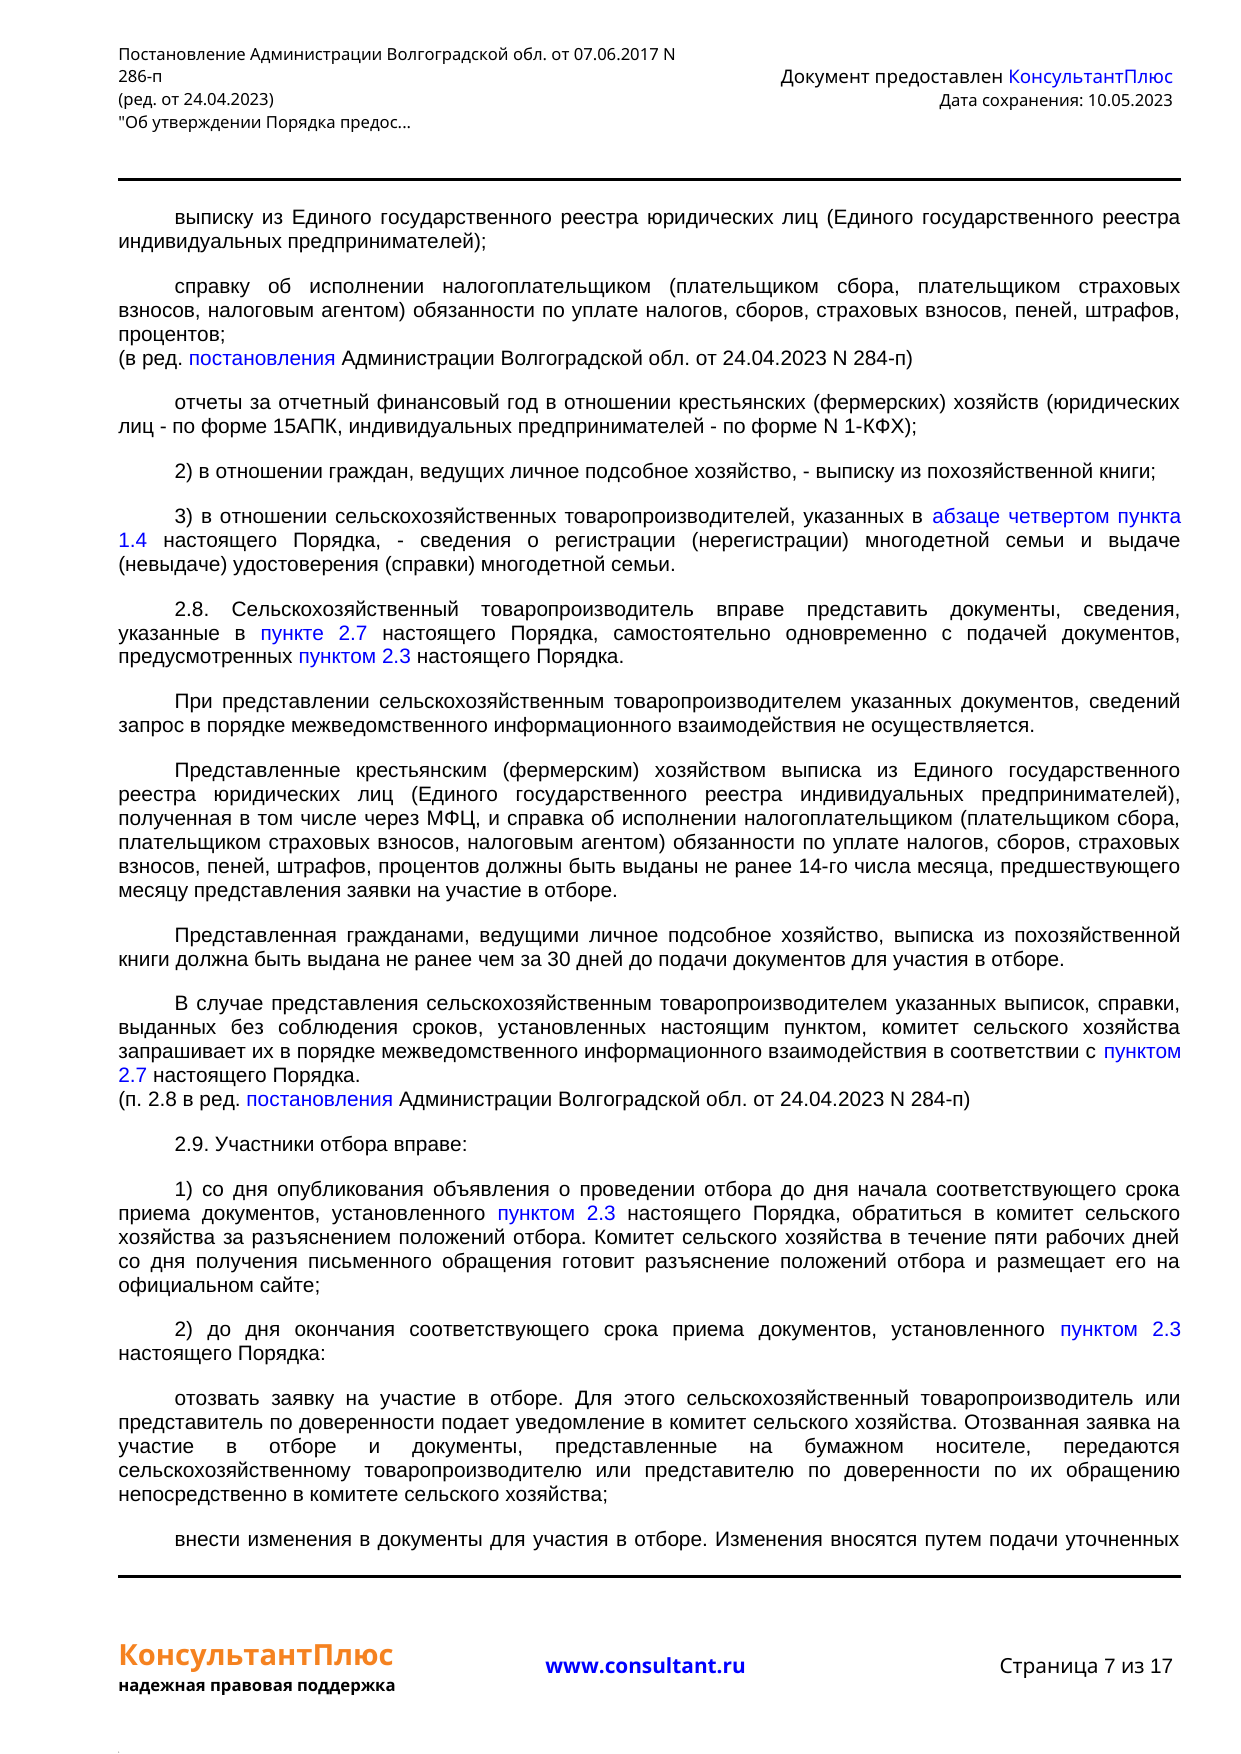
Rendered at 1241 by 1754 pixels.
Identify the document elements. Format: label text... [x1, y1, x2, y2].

text 3) в отношении сельскохозяйственных товаропроизводителей, указанных в абзаце четвертом пункта 1.4 настоящего Порядка, - сведения о регистрации (нерегистрации) многодетной семьи и выдаче (невыдаче) удостоверения (справки) многодетной семьи. [118, 504, 1181, 576]
text (п. 2.8 в ред. постановления Администрации Волгоградской обл. от 24.04.2023 N 284-п) [118, 1087, 1181, 1111]
text отчеты за отчетный финансовый год в отношении крестьянских (фермерских) хозяйств (юридических лиц - по форме 15АПК, индивидуальных предпринимателей - по форме N 1-КФХ); [118, 390, 1181, 438]
text 1) со дня опубликования объявления о проведении отбора до дня начала соответствующего срока приема документов, установленного пунктом 2.3 настоящего Порядка, обратиться в комитет сельского хозяйства за разъяснением положений отбора. Комитет сельского хозяйства в течение пяти рабочих дней со дня получения письменного обращения готовит разъяснение положений отбора и размещает его на официальном сайте; [118, 1177, 1181, 1296]
text Представленная гражданами, ведущими личное подсобное хозяйство, выписка из похозяйственной книги должна быть выдана не ранее чем за 30 дней до подачи документов для участия в отборе. [118, 922, 1181, 970]
text В случае представления сельскохозяйственным товаропроизводителем указанных выписок, справки, выданных без соблюдения сроков, установленных настоящим пунктом, комитет сельского хозяйства запрашивает их в порядке межведомственного информационного взаимодействия в соответствии с пунктом 2.7 настоящего Порядка. [118, 991, 1181, 1087]
text Представленные крестьянским (фермерским) хозяйством выписка из Единого государственного реестра юридических лиц (Единого государственного реестра индивидуальных предпринимателей), полученная в том числе через МФЦ, и справка об исполнении налогоплательщиком (плательщиком сбора, плательщиком страховых взносов, налоговым агентом) обязанности по уплате налогов, сборов, страховых взносов, пеней, штрафов, процентов должны быть выданы не ранее 14-го числа месяца, предшествующего месяцу представления заявки на участие в отборе. [118, 758, 1181, 902]
text 2) в отношении граждан, ведущих личное подсобное хозяйство, - выписку из похозяйственной книги; [118, 459, 1181, 483]
text При представлении сельскохозяйственным товаропроизводителем указанных документов, сведений запрос в порядке межведомственного информационного взаимодействия не осуществляется. [118, 689, 1181, 737]
text 2) до дня окончания соответствующего срока приема документов, установленного пунктом 2.3 настоящего Порядка: [118, 1317, 1181, 1365]
text 2.9. Участники отбора вправе: [118, 1132, 1181, 1156]
text 2.8. Сельскохозяйственный товаропроизводитель вправе представить документы, сведения, указанные в пункте 2.7 настоящего Порядка, самостоятельно одновременно с подачей документов, предусмотренных пунктом 2.3 настоящего Порядка. [118, 596, 1181, 668]
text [118, 1527, 1181, 1551]
text отозвать заявку на участие в отборе. Для этого сельскохозяйственный товаропроизводитель или представитель по доверенности подает уведомление в комитет сельского хозяйства. Отозванная заявка на участие в отборе и документы, представленные на бумажном носителе, передаются сельскохозяйственному товаропроизводителю или представителю по доверенности по их обращению непосредственно в комитете сельского хозяйства; [118, 1386, 1181, 1506]
text выписку из Единого государственного реестра юридических лиц (Единого государственного реестра индивидуальных предпринимателей); [118, 205, 1181, 253]
text (в ред. постановления Администрации Волгоградской обл. от 24.04.2023 N 284-п) [118, 345, 1181, 369]
text справку об исполнении налогоплательщиком (плательщиком сбора, плательщиком страховых взносов, налоговым агентом) обязанности по уплате налогов, сборов, страховых взносов, пеней, штрафов, процентов; [118, 273, 1181, 345]
